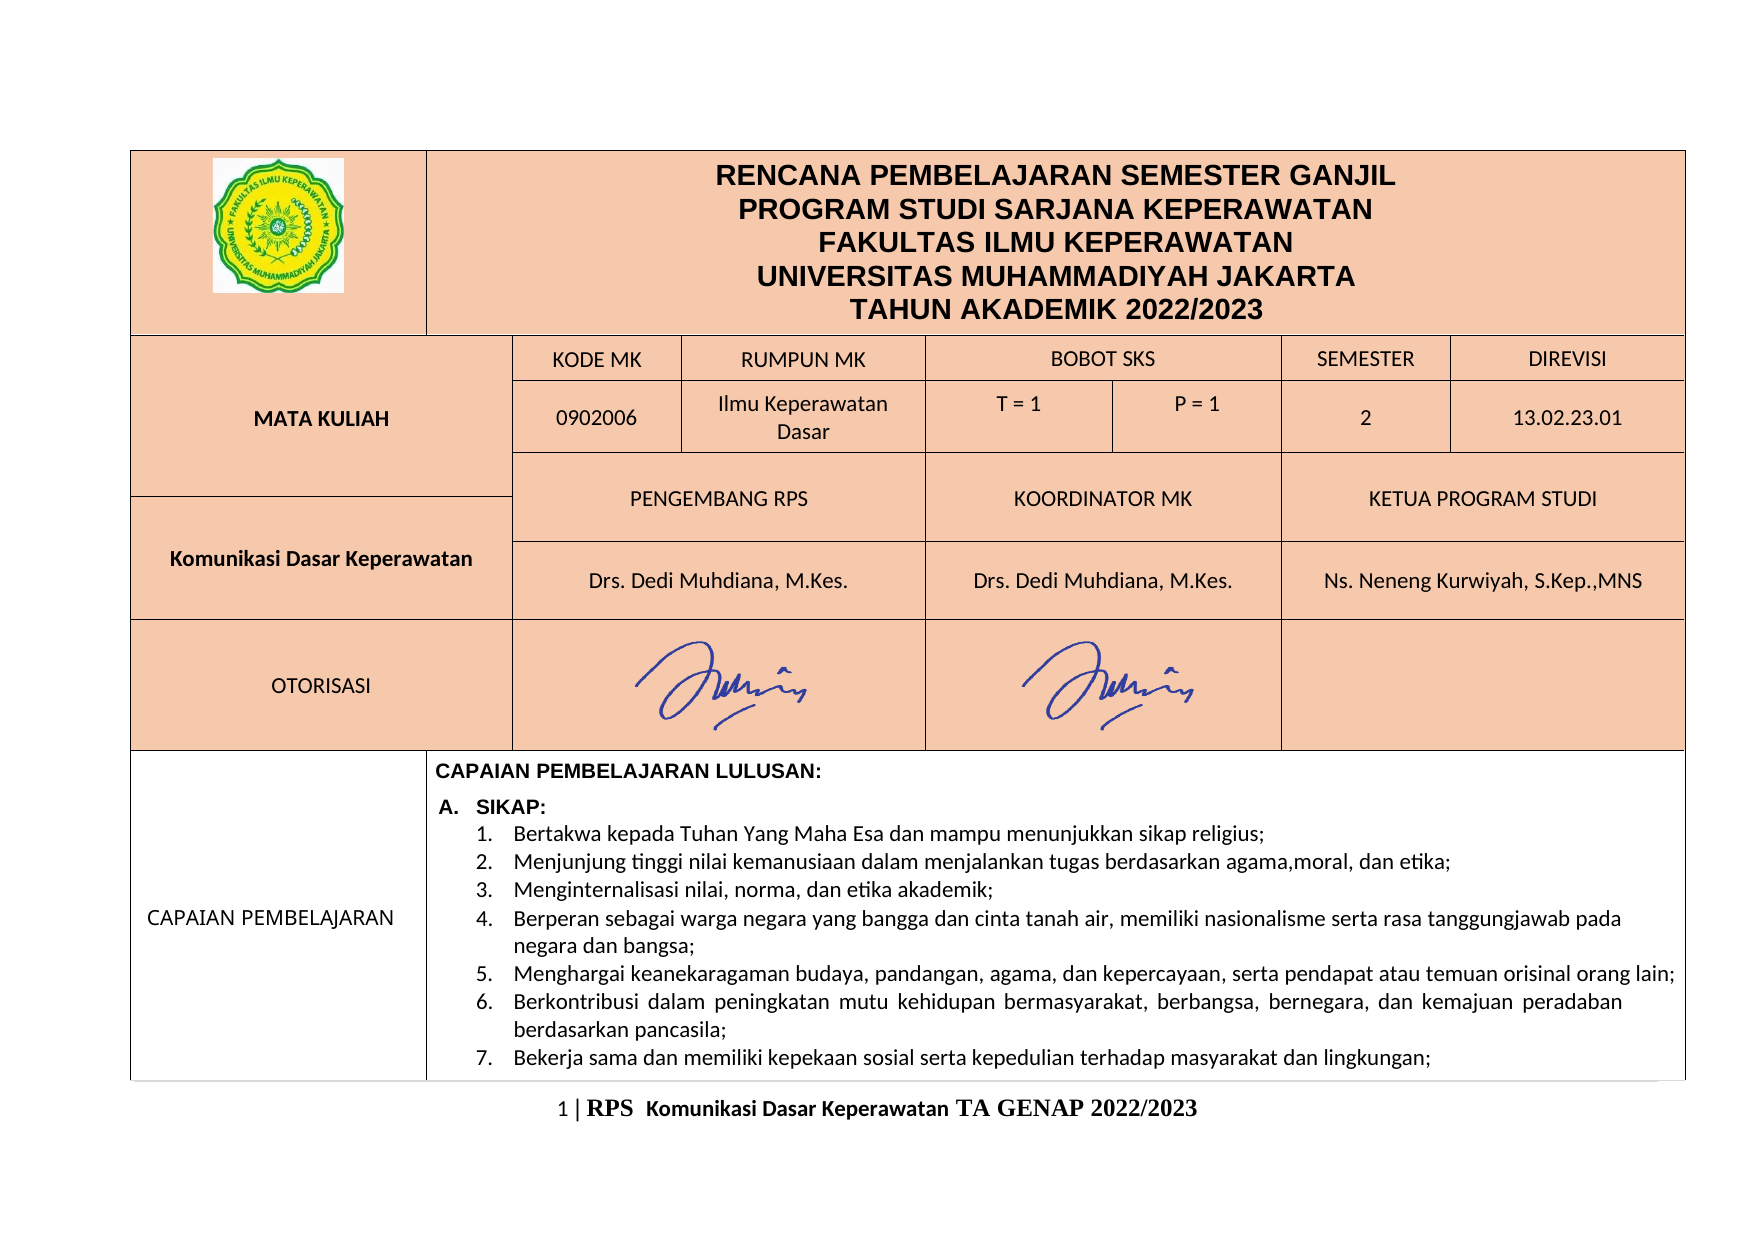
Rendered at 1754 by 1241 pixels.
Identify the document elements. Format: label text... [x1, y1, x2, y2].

table_cell MATA KULIAH [131, 336, 512, 496]
table_cell BOBOT SKS [926, 336, 1281, 380]
table_cell SEMESTER [1282, 336, 1450, 380]
table_cell OTORISASI [131, 620, 512, 750]
table_header RENCANA PEMBELAJARAN SEMESTER GANJIL PROGRAM STUDI SARJANA KEPERAWATAN FAKULTAS ILMU KEPERAWATAN UNIVERSITAS MUHAMMADIYAH JAKARTA TAHUN AKADEMIK 2022/2023 [427, 151, 1685, 334]
table_cell Komunikasi Dasar Keperawatan [131, 497, 512, 619]
table_cell 2 [1282, 381, 1450, 452]
table_cell [1282, 619, 1685, 750]
table_cell Drs. Dedi Muhdiana, M.Kes. [926, 542, 1281, 619]
table_cell DIREVISI [1451, 335, 1685, 380]
table_cell 0902006 [513, 381, 681, 452]
table_cell T = 1 [926, 381, 1112, 452]
picture [633, 640, 808, 731]
table_cell CAPAIAN PEMBELAJARAN LULUSAN: SIKAP: Bertakwa kepada Tuhan Yang Maha Esa dan mampu menunjukkan sikap religius; Menjunjung tinggi nilai kemanusiaan dalam menjalankan tugas berdasarkan agama,moral, dan etika; Menginternalisasi nilai, norma, dan etika akademik; Berperan sebagai warga negara yang bangga dan cinta tanah air, memiliki nasionalisme serta rasa tanggungjawab pada negara dan bangsa; Menghargai keanekaragaman budaya, pandangan, agama, dan kepercayaan, serta pendapat atau temuan orisinal orang lain; Berkontribusi dalam peningkatan mutu kehidupan bermasyarakat, berbangsa, bernegara, dan kemajuan peradaban berdasarkan pancasila; Bekerja sama dan memiliki kepekaan sosial serta kepedulian terhadap masyarakat dan lingkungan; [427, 750, 1685, 1080]
table_cell KODE MK [513, 336, 681, 380]
table_header [131, 151, 426, 334]
table_cell 13.02.23.01 [1451, 380, 1685, 452]
table_cell Ilmu Keperawatan Dasar [682, 381, 925, 452]
table_cell Drs. Dedi Muhdiana, M.Kes. [513, 542, 925, 619]
table_cell PENGEMBANG RPS [513, 453, 925, 541]
table_cell P = 1 [1113, 381, 1281, 452]
table_cell RUMPUN MK [682, 336, 925, 380]
table_cell [513, 620, 925, 750]
picture [212, 158, 344, 293]
table_cell CAPAIAN PEMBELAJARAN [131, 751, 426, 1080]
table_cell [926, 620, 1281, 750]
picture [1020, 640, 1195, 731]
table_cell KOORDINATOR MK [926, 453, 1281, 541]
table_cell KETUA PROGRAM STUDI [1282, 452, 1685, 541]
table_cell Ns. Neneng Kurwiyah, S.Kep.,MNS [1282, 541, 1685, 619]
